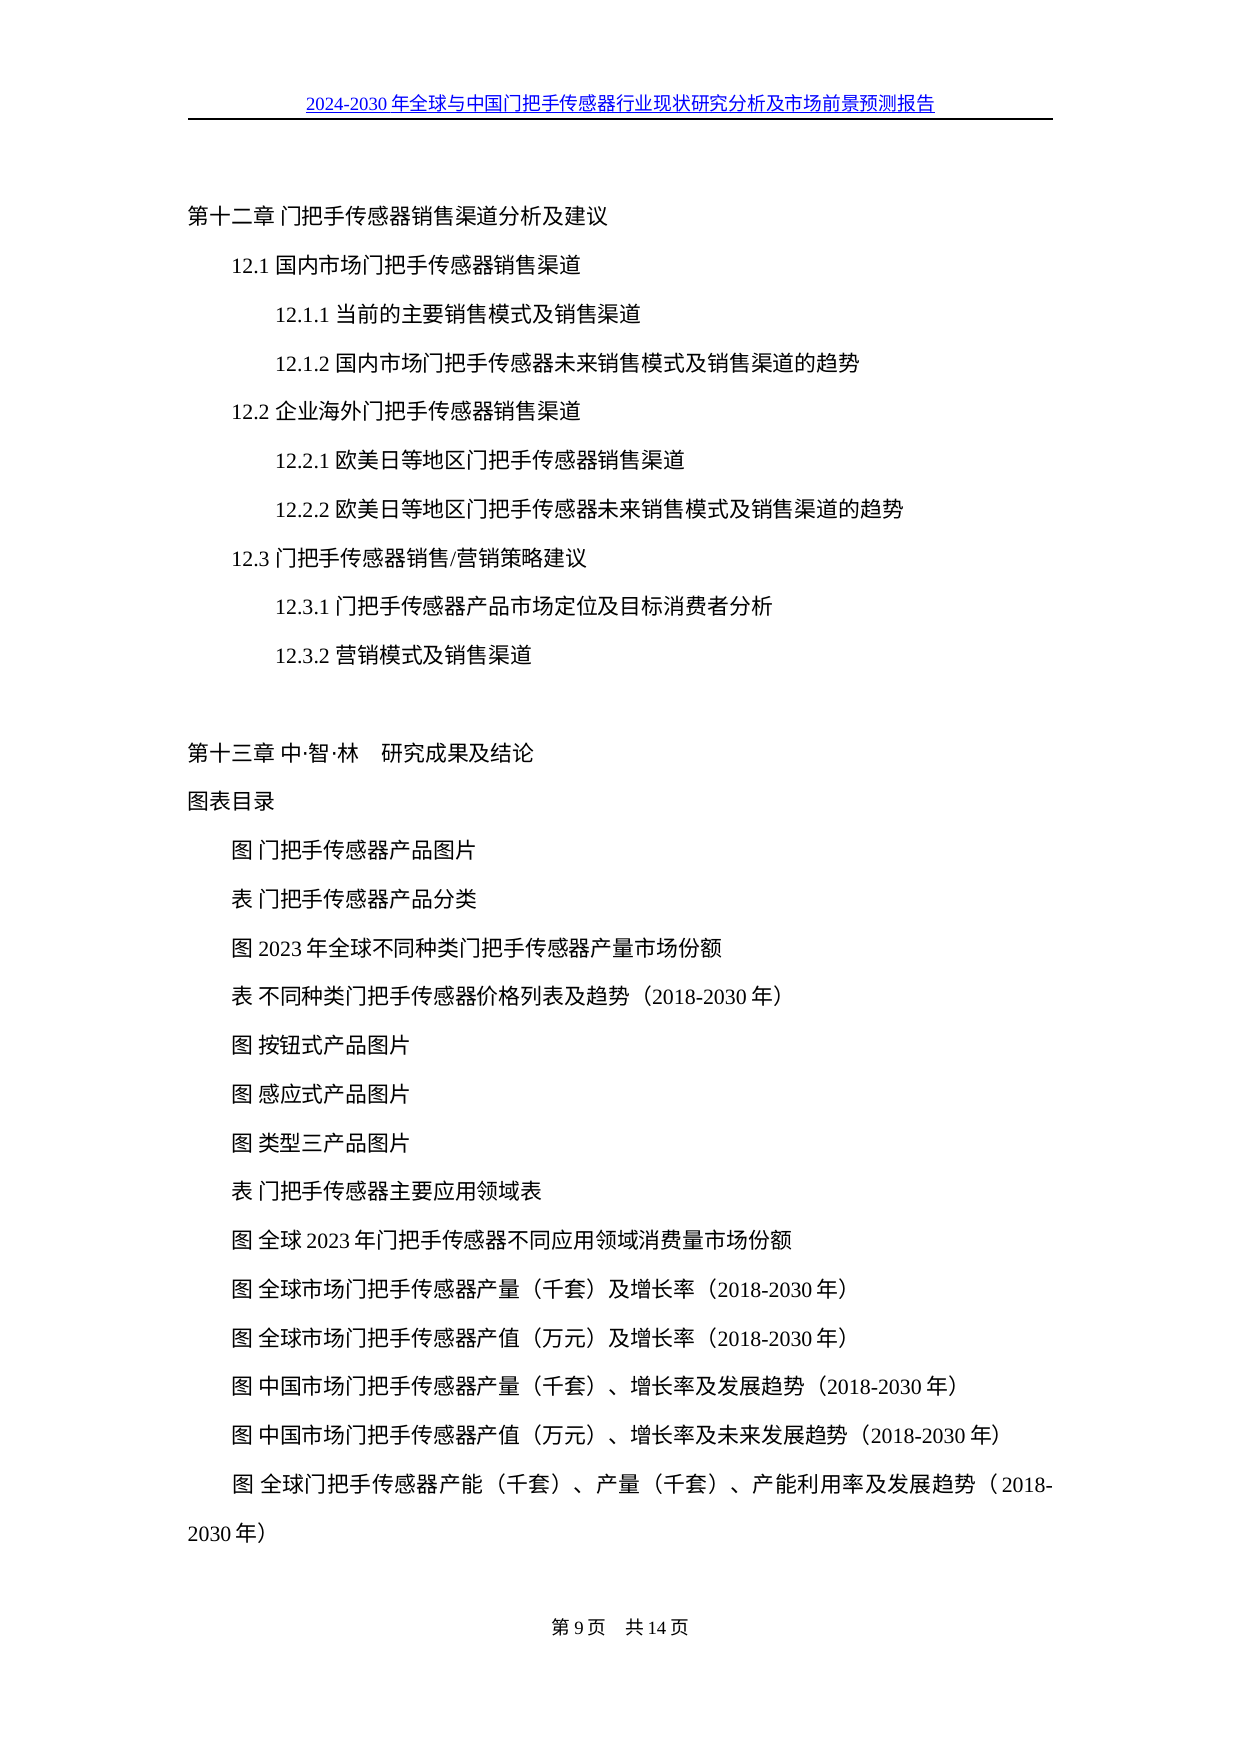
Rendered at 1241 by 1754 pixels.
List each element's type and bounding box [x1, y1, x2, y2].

text [187, 150, 1053, 1548]
